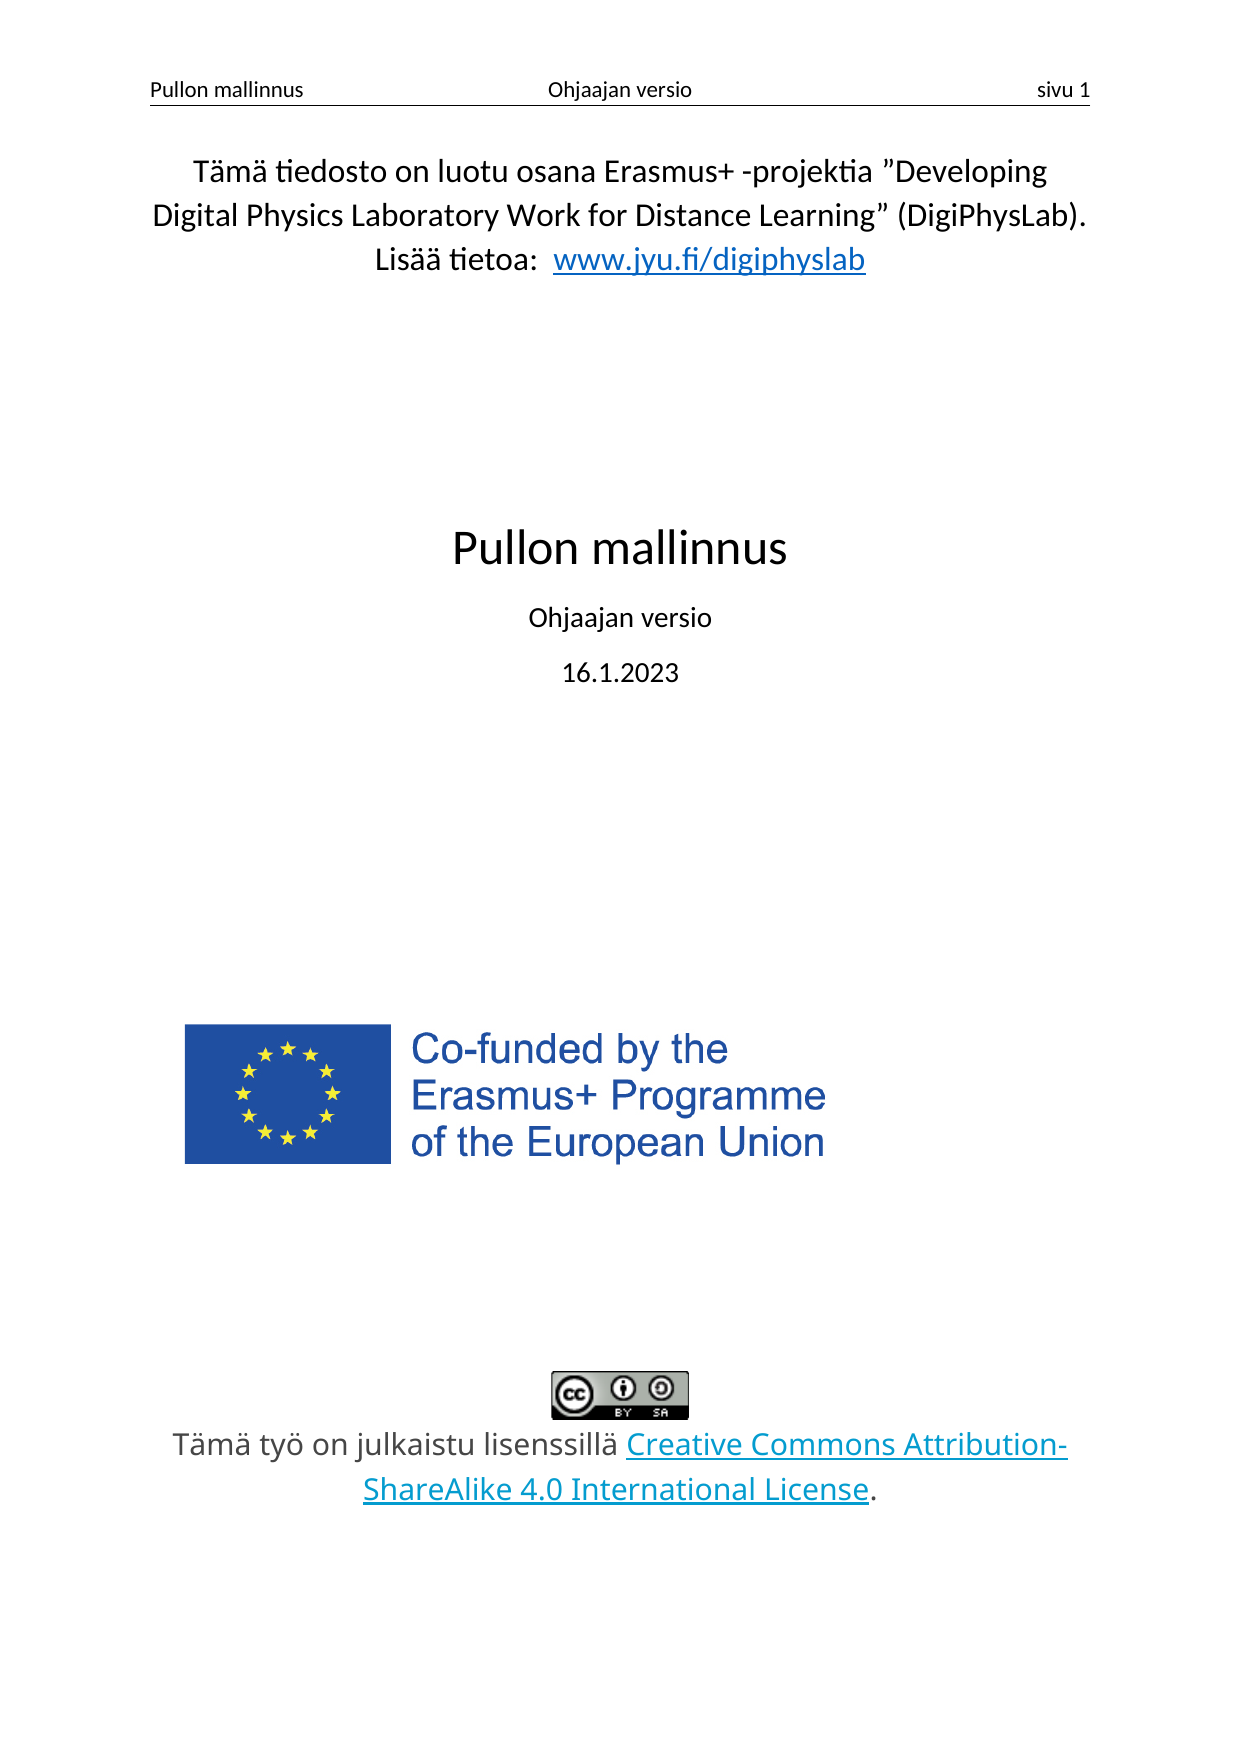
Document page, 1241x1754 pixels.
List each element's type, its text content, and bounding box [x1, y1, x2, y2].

text Ohjaajan versio [150, 599, 1090, 634]
text Tämä tiedosto on luotu osana Erasmus+ -projektia ”Developing Digital Physics Laboratory Work for Distance Learning” (DigiPhysLab). Lisää tietoa: www.jyu.fi/digiphyslab [150, 150, 1090, 279]
picture [551, 1371, 689, 1420]
subtitle Tämä työ on julkaistu lisenssillä Creative Commons Attribution-ShareAlike 4.0 International License. [150, 1371, 1090, 1509]
text Pullon mallinnus [150, 516, 1090, 577]
picture [150, 995, 1091, 1189]
text 16.1.2023 [150, 654, 1090, 689]
